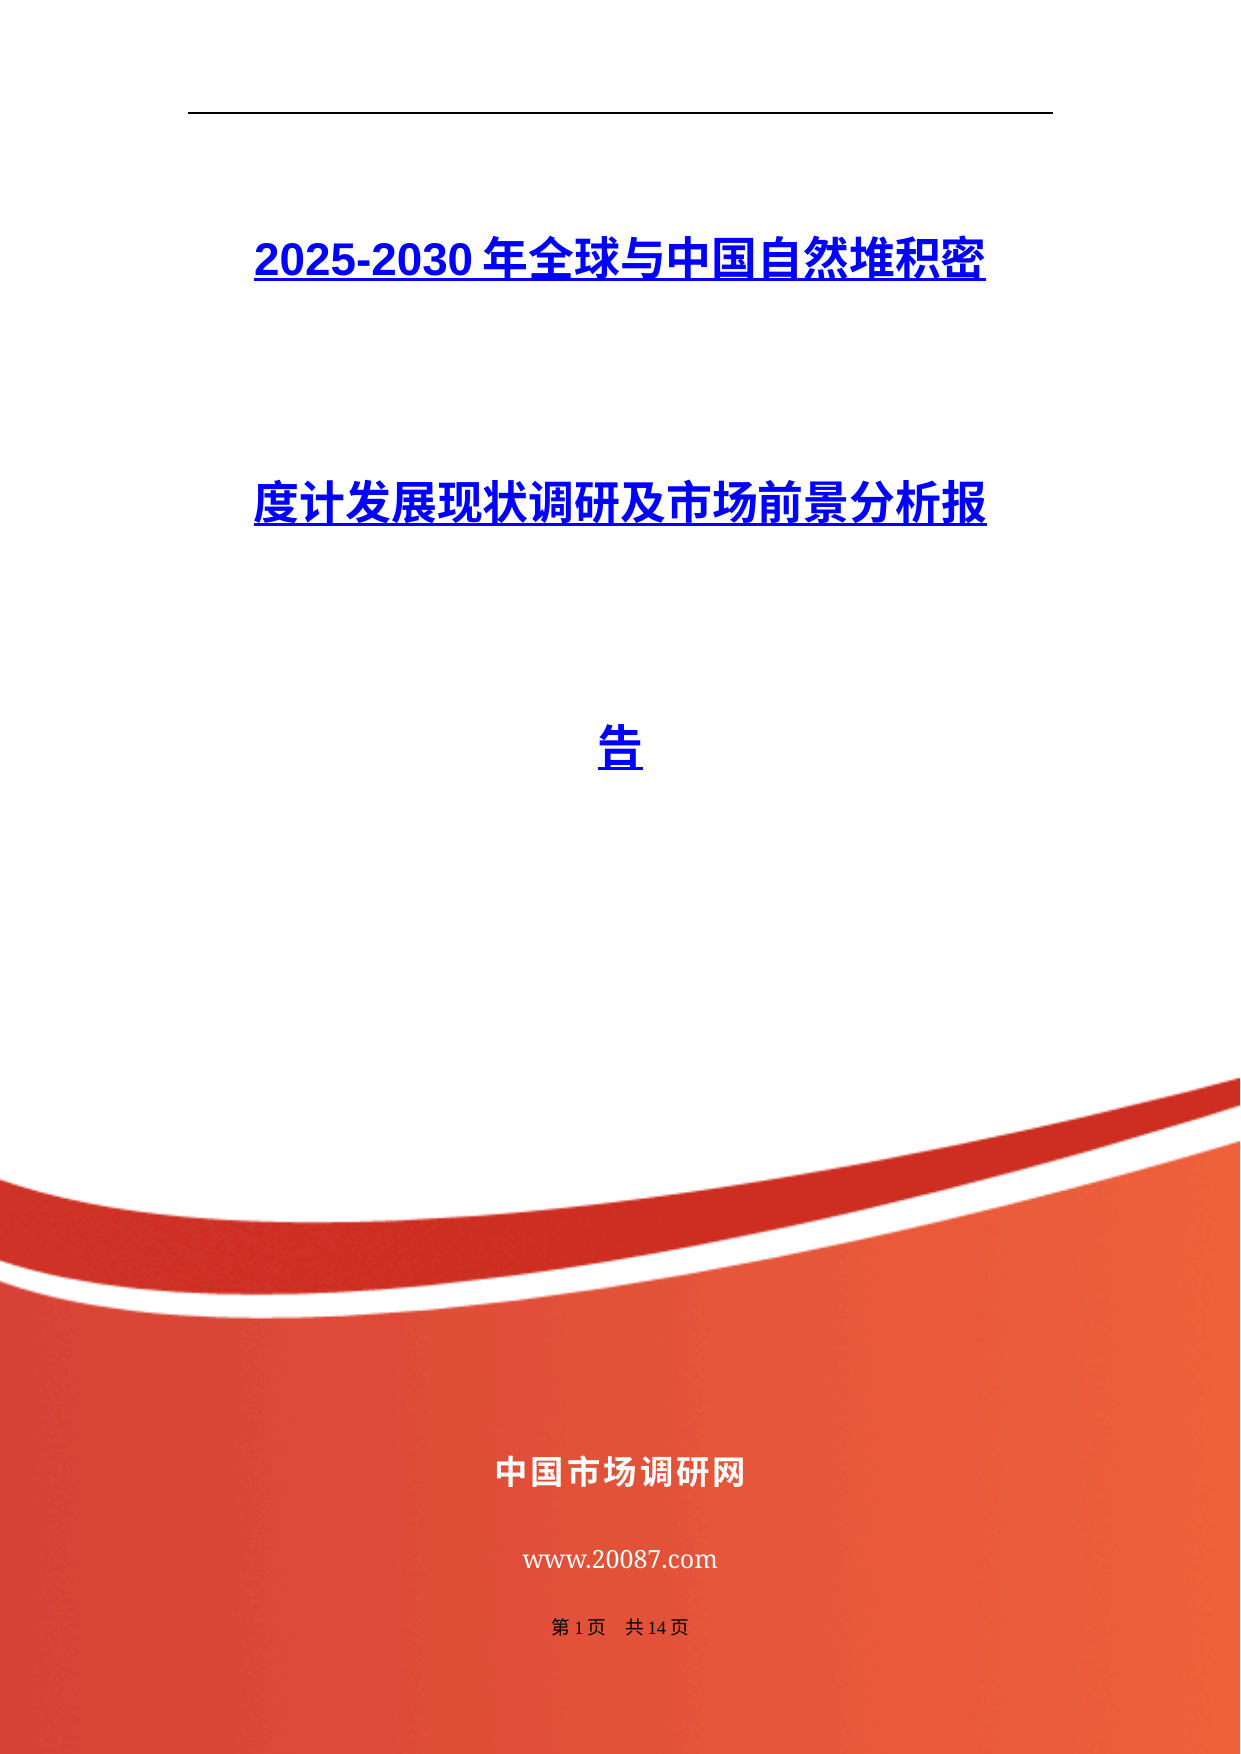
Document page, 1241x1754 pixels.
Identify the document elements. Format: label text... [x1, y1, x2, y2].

picture [0, 1006, 1241, 1754]
subtitle 中国市场调研网 [187, 1437, 1053, 1502]
table_header 2025-2030年全球与中国自然堆积密度计发展现状调研及市场前景分析报告 [188, 207, 1053, 871]
text www.20087.com [187, 1526, 1053, 1591]
